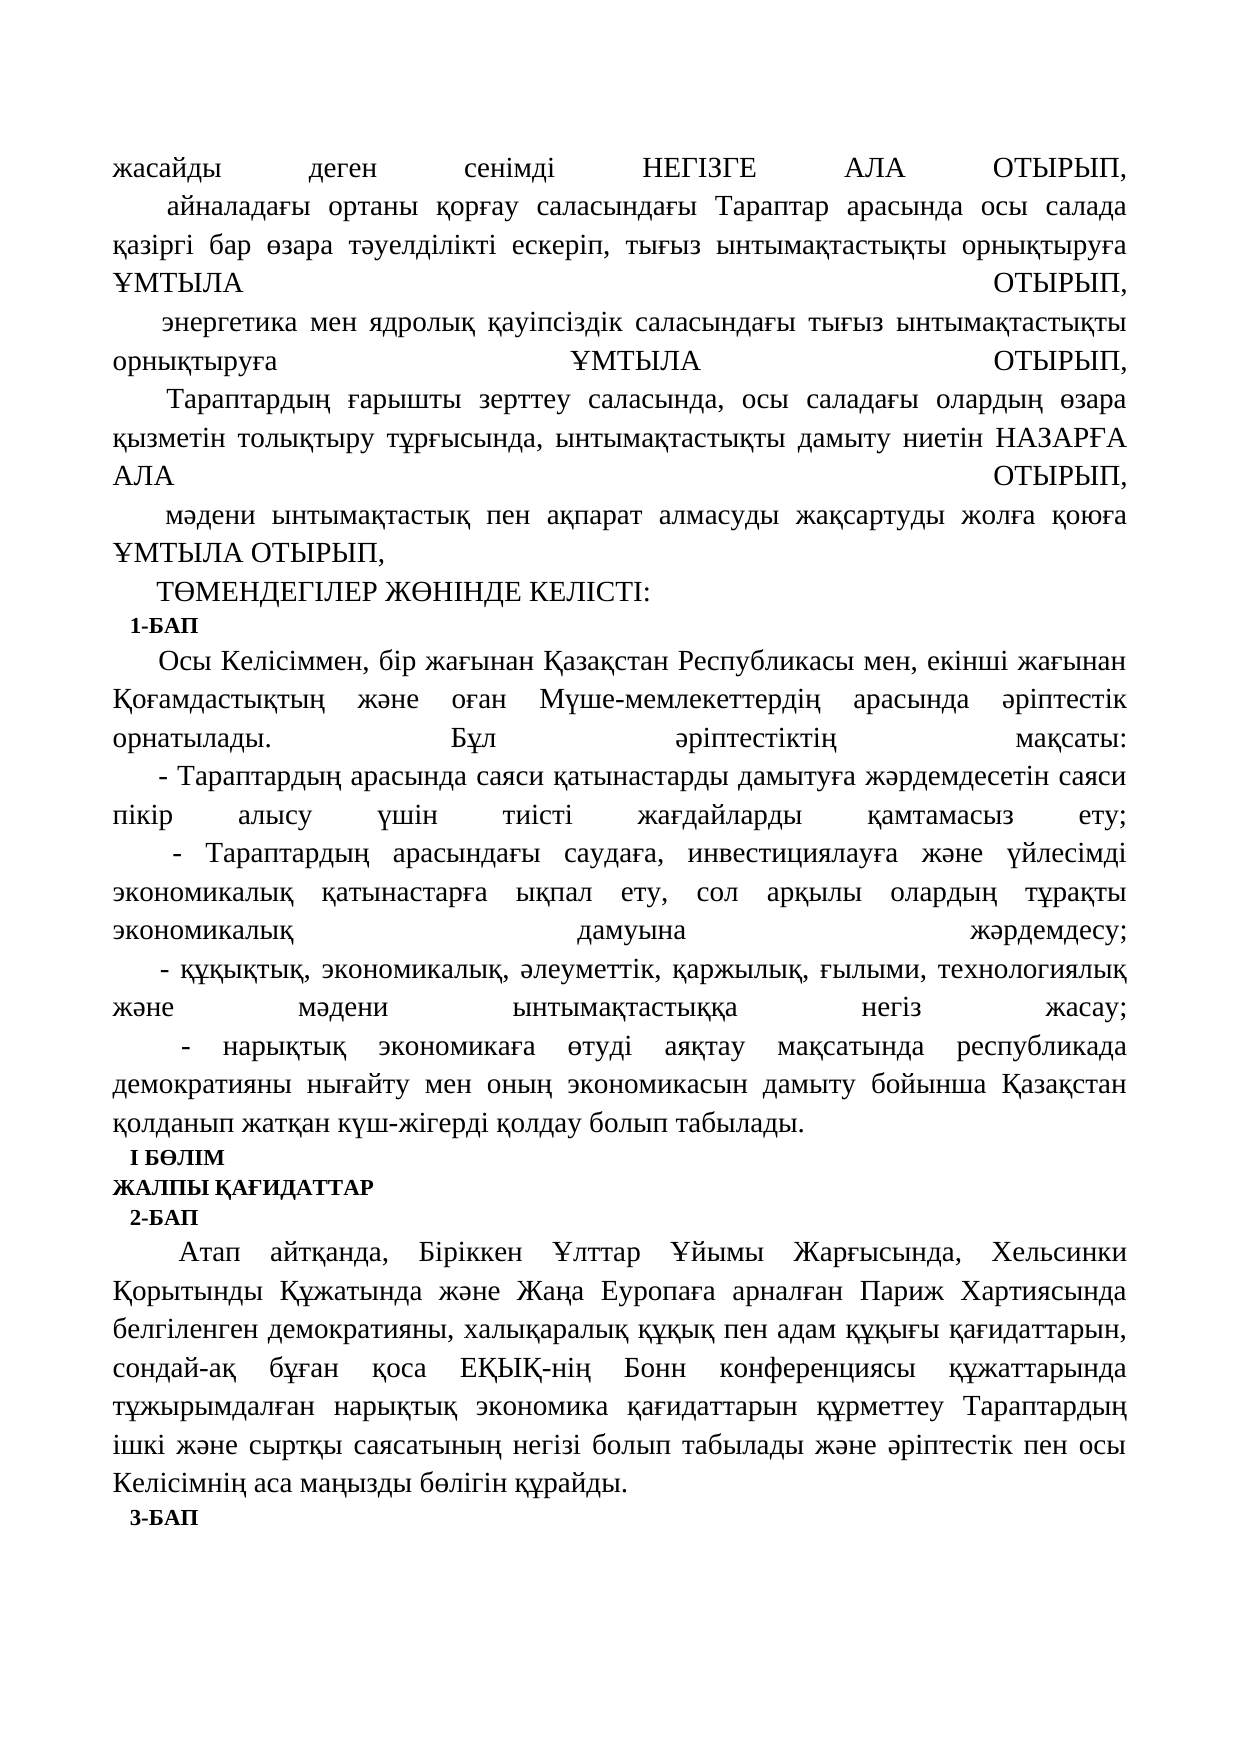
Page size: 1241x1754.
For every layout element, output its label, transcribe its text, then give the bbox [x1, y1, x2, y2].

text I БӨЛІМ ЖАЛПЫ ҚАҒИДАТТАР [112, 1144, 1128, 1200]
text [112, 150, 1128, 569]
text Атап айтқанда, Біріккен Ұлттар Ұйымы Жарғысында, Хельсинки Қорытынды Құжатында және Жаңа Еуропаға арналған Париж Хартиясында белгіленген демократияны, халықаралық құқық пен адам құқығы қағидаттарын, сондай-ақ бұған қоса ЕҚЫҚ-нің Бонн конференциясы құжаттарында тұжырымдалған нарықтық экономика қағидаттарын құрметтеу Тараптардың ішкі және сыртқы саясатының негізі болып табылады және әріптестік пен осы Келісімнің аса маңызды бөлігін құрайды. [112, 1234, 1128, 1499]
text 1-БАП [112, 612, 1128, 639]
text Осы Келісіммен, бір жағынан Қазақстан Республикасы мен, екінші жағынан Қоғамдастықтың және оған Мүше-мемлекеттердің арасында әріптестік орнатылады. Бұл әріптестіктің мақсаты: - Тараптардың арасында саяси қатынастарды дамытуға жәрдемдесетін саяси пікір алысу үшін тиісті жағдайларды қамтамасыз ету; - Тараптардың арасындағы саудаға, инвестициялауға және үйлесімді экономикалық қатынастарға ықпал ету, сол арқылы олардың тұрақты экономикалық дамуына жәрдемдесу; - құқықтық, экономикалық, әлеуметтік, қаржылық, ғылыми, технологиялық және мәдени ынтымақтастыққа негіз жасау; - нарықтық экономикаға өтуді аяқтау мақсатында республикада демократияны нығайту мен оның экономикасын дамыту бойынша Қазақстан қолданып жатқан күш-жігерді қолдау болып табылады. [112, 643, 1128, 1139]
text 3-БАП [112, 1504, 1128, 1531]
text 2-БАП [112, 1204, 1128, 1231]
text ТӨМЕНДЕГІЛЕР ЖӨНІНДЕ КЕЛІСТІ: [112, 574, 1128, 607]
